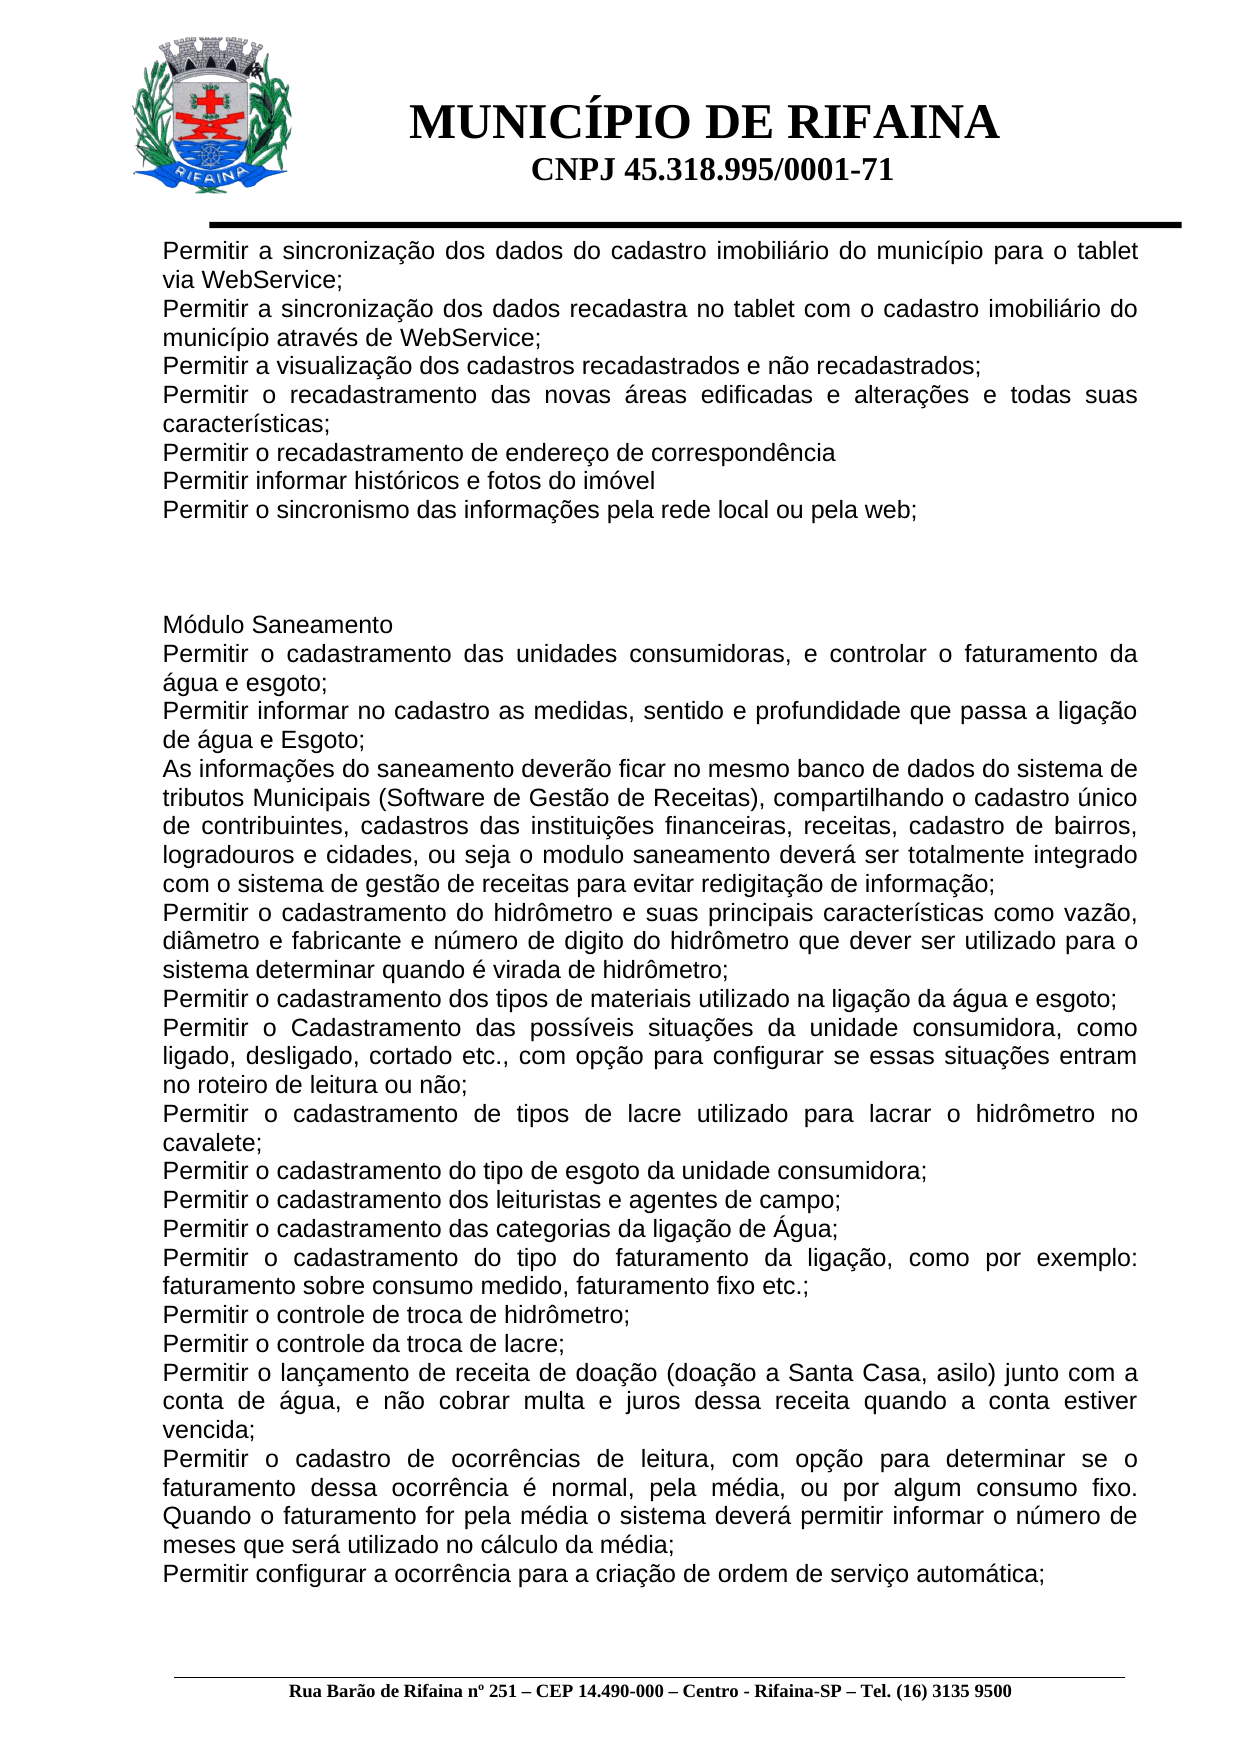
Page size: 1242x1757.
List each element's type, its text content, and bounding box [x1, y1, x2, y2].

text Permitir o cadastramento dos tipos de materiais utilizado na ligação da água e esgoto; [162, 984, 1139, 1013]
text Permitir o controle da troca de lacre; [162, 1329, 1139, 1358]
text Permitir informar históricos e fotos do imóvel [162, 466, 1139, 495]
text Permitir o cadastramento do hidrômetro e suas principais características como vazão, diâmetro e fabricante e número de digito do hidrômetro que dever ser utilizado para o sistema determinar quando é virada de hidrômetro; [162, 898, 1139, 984]
text Permitir o recadastramento de endereço de correspondência [162, 438, 1139, 466]
text Permitir a sincronização dos dados do cadastro imobiliário do município para o tablet via WebService; [162, 236, 1139, 294]
text As informações do saneamento deverão ficar no mesmo banco de dados do sistema de tributos Municipais (Software de Gestão de Receitas), compartilhando o cadastro único de contribuintes, cadastros das instituições financeiras, receitas, cadastro de bairros, logradouros e cidades, ou seja o modulo saneamento deverá ser totalmente integrado com o sistema de gestão de receitas para evitar redigitação de informação; [162, 754, 1139, 898]
text Permitir informar no cadastro as medidas, sentido e profundidade que passa a ligação de água e Esgoto; [162, 696, 1139, 754]
text Permitir o cadastramento dos leituristas e agentes de campo; [162, 1185, 1139, 1214]
text Permitir o controle de troca de hidrômetro; [162, 1300, 1139, 1329]
text Permitir o cadastramento do tipo do faturamento da ligação, como por exemplo: faturamento sobre consumo medido, faturamento fixo etc.; [162, 1243, 1139, 1300]
text Permitir a sincronização dos dados recadastra no tablet com o cadastro imobiliário do município através de WebService; [162, 294, 1139, 351]
text Permitir o cadastramento das categorias da ligação de Água; [162, 1214, 1139, 1243]
text Permitir o cadastramento do tipo de esgoto da unidade consumidora; [162, 1156, 1139, 1185]
text Módulo Saneamento [162, 610, 1139, 639]
picture [132, 34, 292, 194]
text Permitir a visualização dos cadastros recadastrados e não recadastrados; [162, 351, 1139, 380]
text Permitir configurar a ocorrência para a criação de ordem de serviço automática; [162, 1559, 1139, 1588]
text Permitir o cadastramento das unidades consumidoras, e controlar o faturamento da água e esgoto; [162, 639, 1139, 696]
text Permitir o Cadastramento das possíveis situações da unidade consumidora, como ligado, desligado, cortado etc., com opção para configurar se essas situações entram no roteiro de leitura ou não; [162, 1013, 1139, 1099]
text Permitir o cadastramento de tipos de lacre utilizado para lacrar o hidrômetro no cavalete; [162, 1099, 1139, 1156]
text Permitir o recadastramento das novas áreas edificadas e alterações e todas suas características; [162, 380, 1139, 438]
text Permitir o lançamento de receita de doação (doação a Santa Casa, asilo) junto com a conta de água, e não cobrar multa e juros dessa receita quando a conta estiver vencida; [162, 1358, 1139, 1444]
text Permitir o sincronismo das informações pela rede local ou pela web; [162, 495, 1139, 524]
text Permitir o cadastro de ocorrências de leitura, com opção para determinar se o faturamento dessa ocorrência é normal, pela média, ou por algum consumo fixo. Quando o faturamento for pela média o sistema deverá permitir informar o número de meses que será utilizado no cálculo da média; [162, 1444, 1139, 1559]
